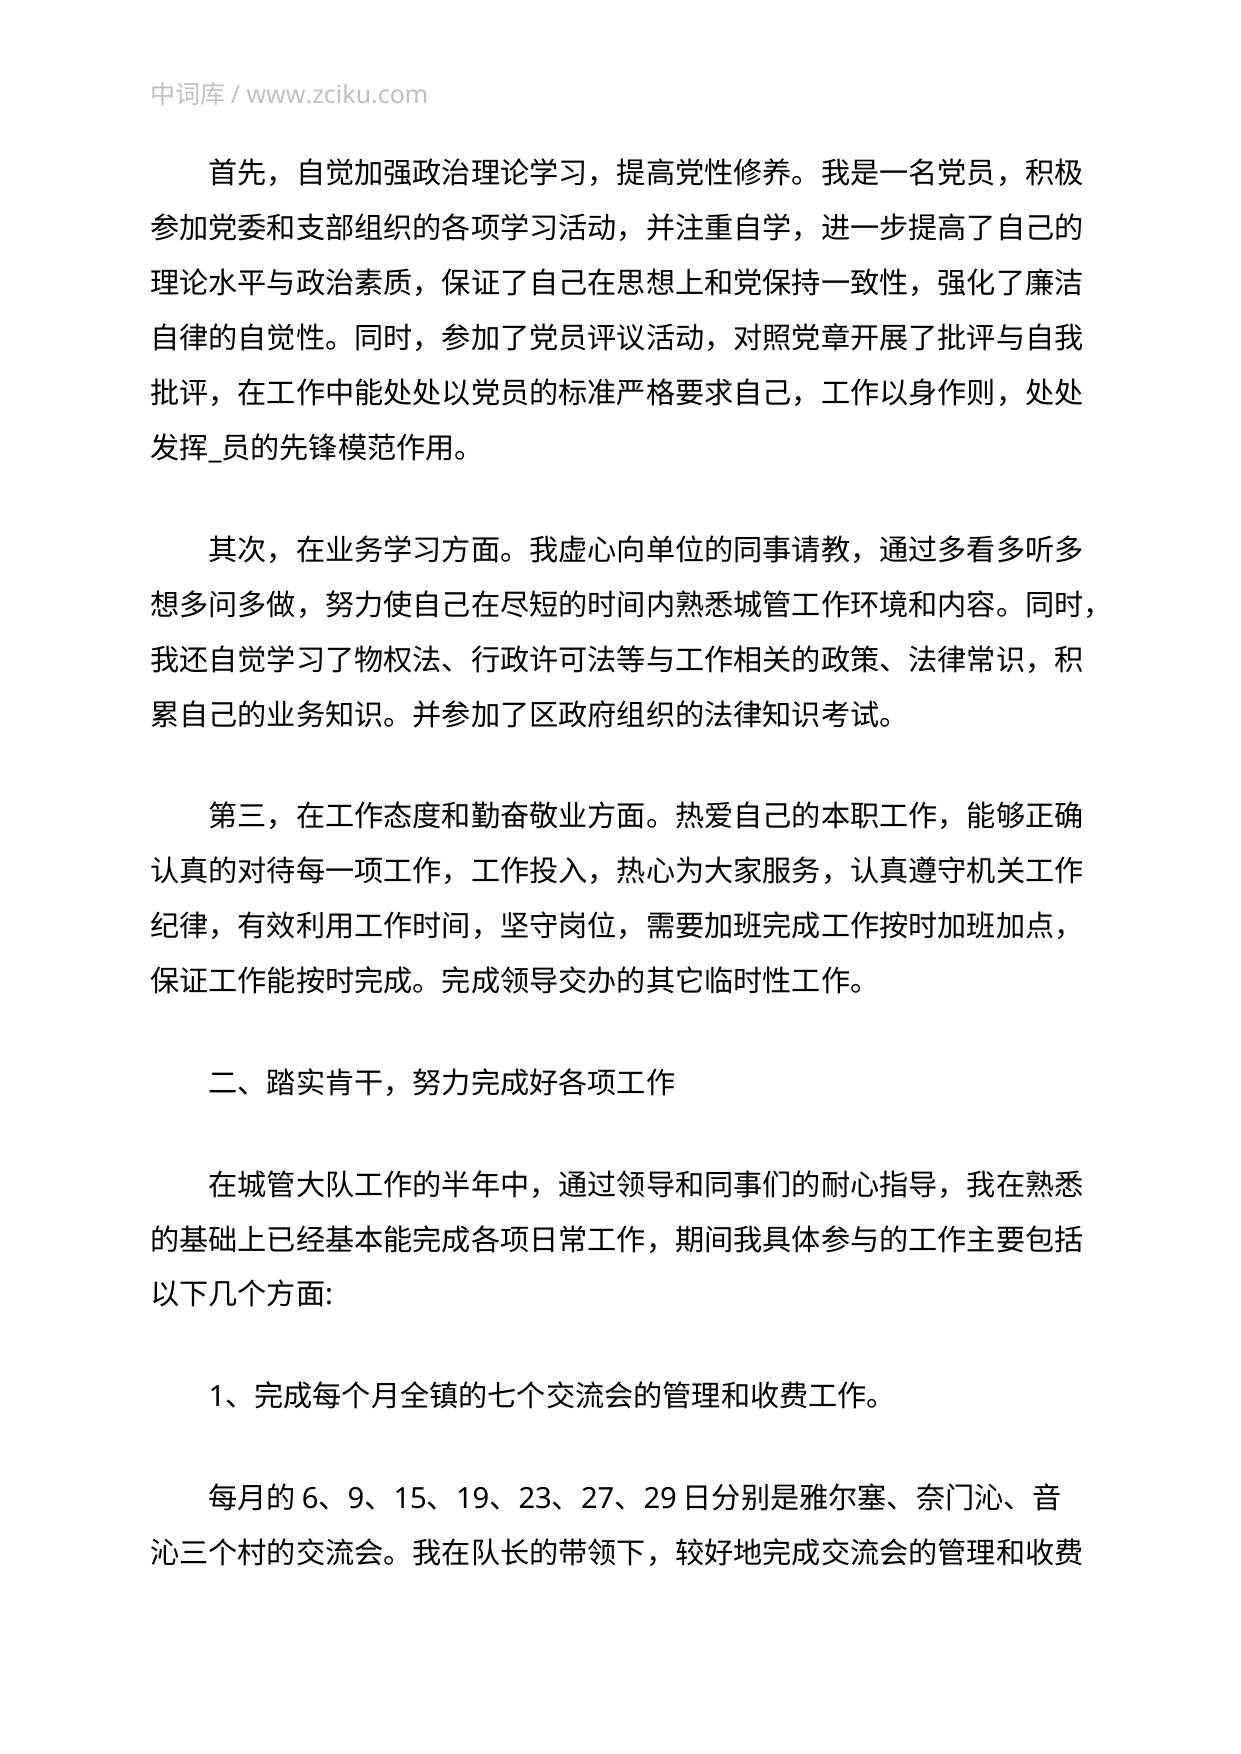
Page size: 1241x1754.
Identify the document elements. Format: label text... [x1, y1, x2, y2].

text 其次，在业务学习方面。我虚心向单位的同事请教，通过多看多听多想多问多做，努力使自己在尽短的时间内熟悉城管工作环境和内容。同时，我还自觉学习了物权法、行政许可法等与工作相关的政策、法律常识，积累自己的业务知识。并参加了区政府组织的法律知识考试。 [150, 526, 1090, 733]
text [150, 1475, 1090, 1572]
text 首先，自觉加强政治理论学习，提高党性修养。我是一名党员，积极参加党委和支部组织的各项学习活动，并注重自学，进一步提高了自己的理论水平与政治素质，保证了自己在思想上和党保持一致性，强化了廉洁自律的自觉性。同时，参加了党员评议活动，对照党章开展了批评与自我批评，在工作中能处处以党员的标准严格要求自己，工作以身作则，处处发挥_员的先锋模范作用。 [150, 150, 1090, 467]
text 二、踏实肯干，努力完成好各项工作 [150, 1059, 1090, 1102]
text 在城管大队工作的半年中，通过领导和同事们的耐心指导，我在熟悉的基础上已经基本能完成各项日常工作，期间我具体参与的工作主要包括以下几个方面: [150, 1161, 1090, 1313]
text 第三，在工作态度和勤奋敬业方面。热爱自己的本职工作，能够正确认真的对待每一项工作，工作投入，热心为大家服务，认真遵守机关工作纪律，有效利用工作时间，坚守岗位，需要加班完成工作按时加班加点，保证工作能按时完成。完成领导交办的其它临时性工作。 [150, 793, 1090, 1000]
text 1、完成每个月全镇的七个交流会的管理和收费工作。 [150, 1373, 1090, 1415]
